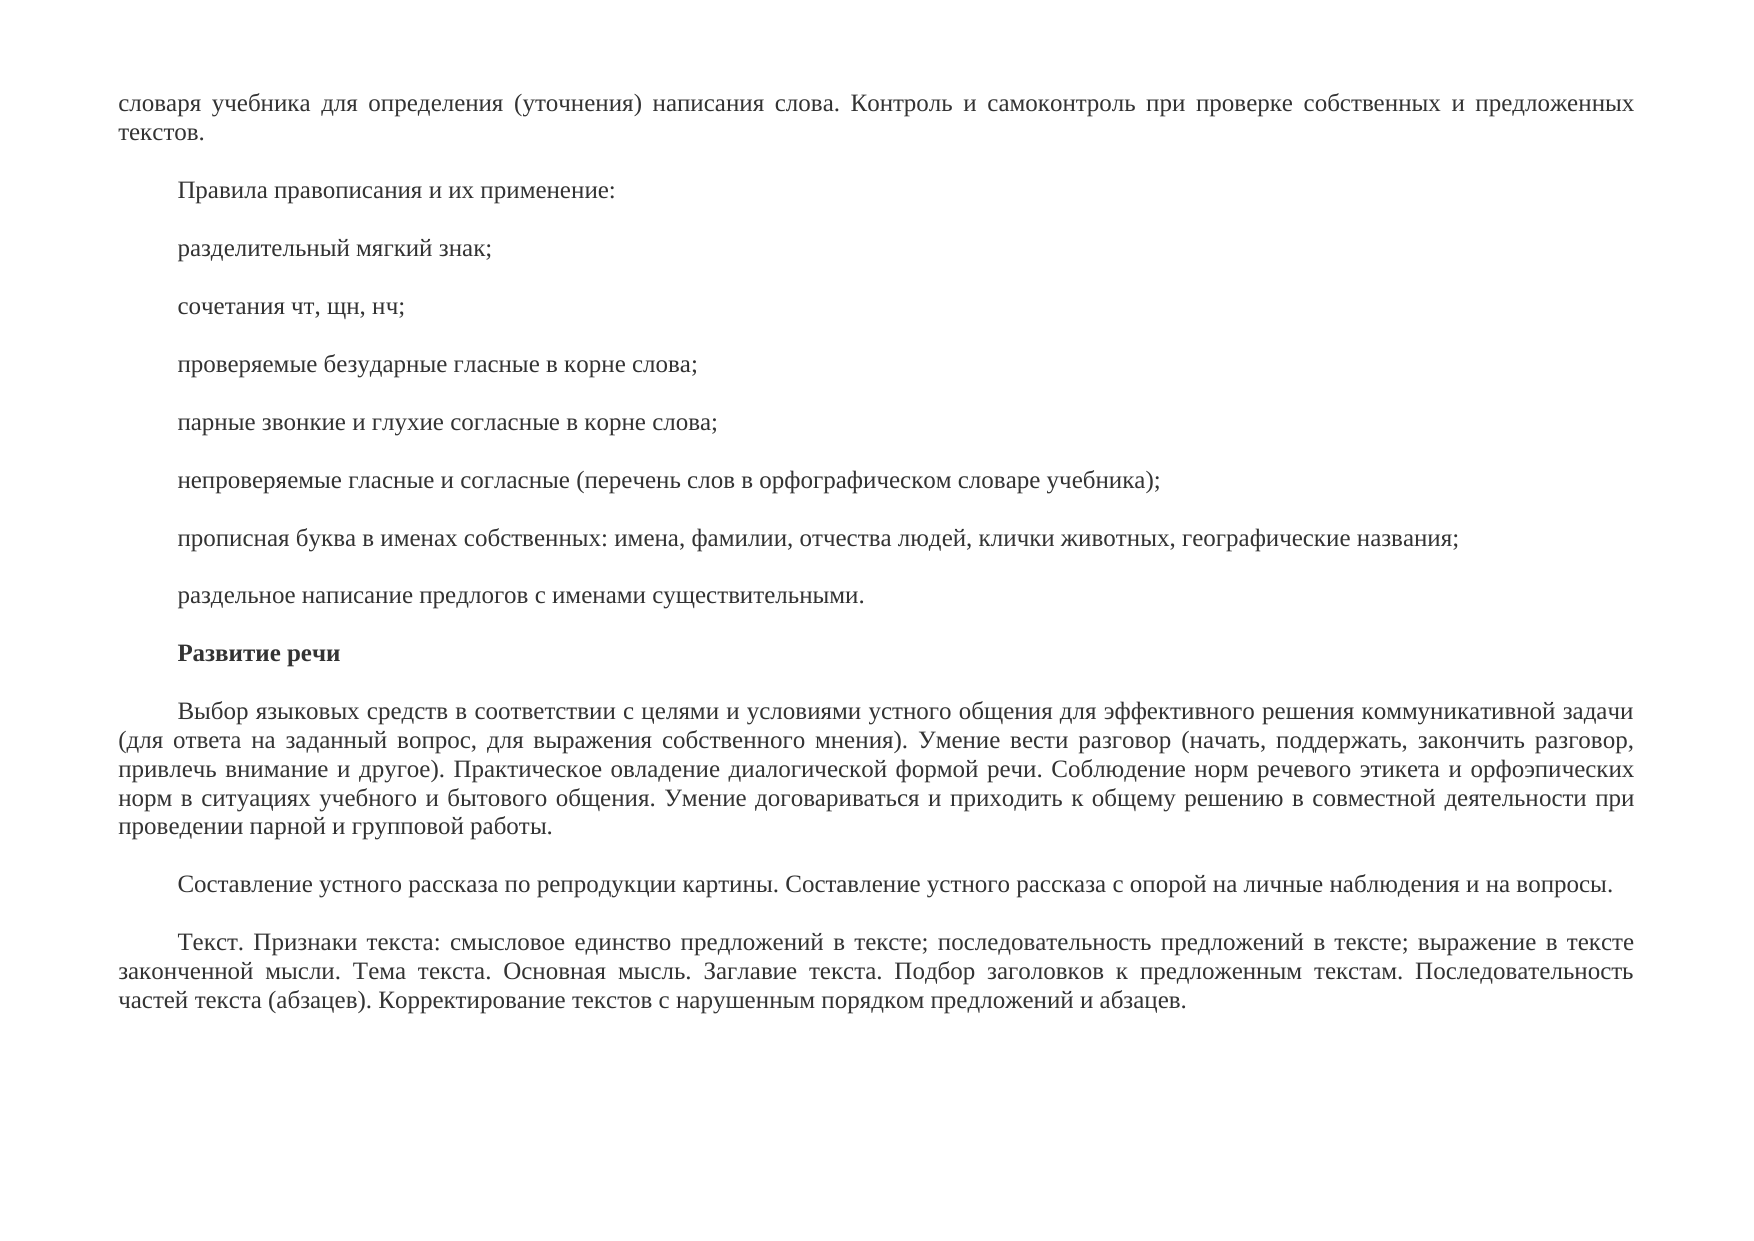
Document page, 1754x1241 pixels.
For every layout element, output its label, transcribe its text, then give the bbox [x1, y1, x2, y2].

text Выбор языковых средств в соответствии с целями и условиями устного общения для эффективного решения коммуникативной задачи (для ответа на заданный вопрос, для выражения собственного мнения). Умение вести разговор (начать, поддержать, закончить разговор, привлечь внимание и другое). Практическое овладение диалогической формой речи. Соблюдение норм речевого этикета и орфоэпических норм в ситуациях учебного и бытового общения. Умение договариваться и приходить к общему решению в совместной деятельности при проведении парной и групповой работы. [118, 696, 1636, 840]
text Развитие речи [118, 638, 1636, 667]
text разделительный мягкий знак; [118, 233, 1636, 262]
text Текст. Признаки текста: смысловое единство предложений в тексте; последовательность предложений в тексте; выражение в тексте законченной мысли. Тема текста. Основная мысль. Заглавие текста. Подбор заголовков к предложенным текстам. Последовательность частей текста (абзацев). Корректирование текстов с нарушенным порядком предложений и абзацев. [118, 927, 1636, 1013]
text прописная буква в именах собственных: имена, фамилии, отчества людей, клички животных, географические названия; [118, 523, 1636, 551]
text Составление устного рассказа по репродукции картины. Составление устного рассказа с опорой на личные наблюдения и на вопросы. [118, 869, 1636, 898]
text Правила правописания и их применение: [118, 175, 1636, 204]
text непроверяемые гласные и согласные (перечень слов в орфографическом словаре учебника); [118, 465, 1636, 493]
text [118, 88, 1636, 146]
text проверяемые безударные гласные в корне слова; [118, 349, 1636, 378]
text сочетания чт, щн, нч; [118, 291, 1636, 320]
text раздельное написание предлогов с именами существительными. [118, 581, 1636, 609]
text парные звонкие и глухие согласные в корне слова; [118, 407, 1636, 436]
